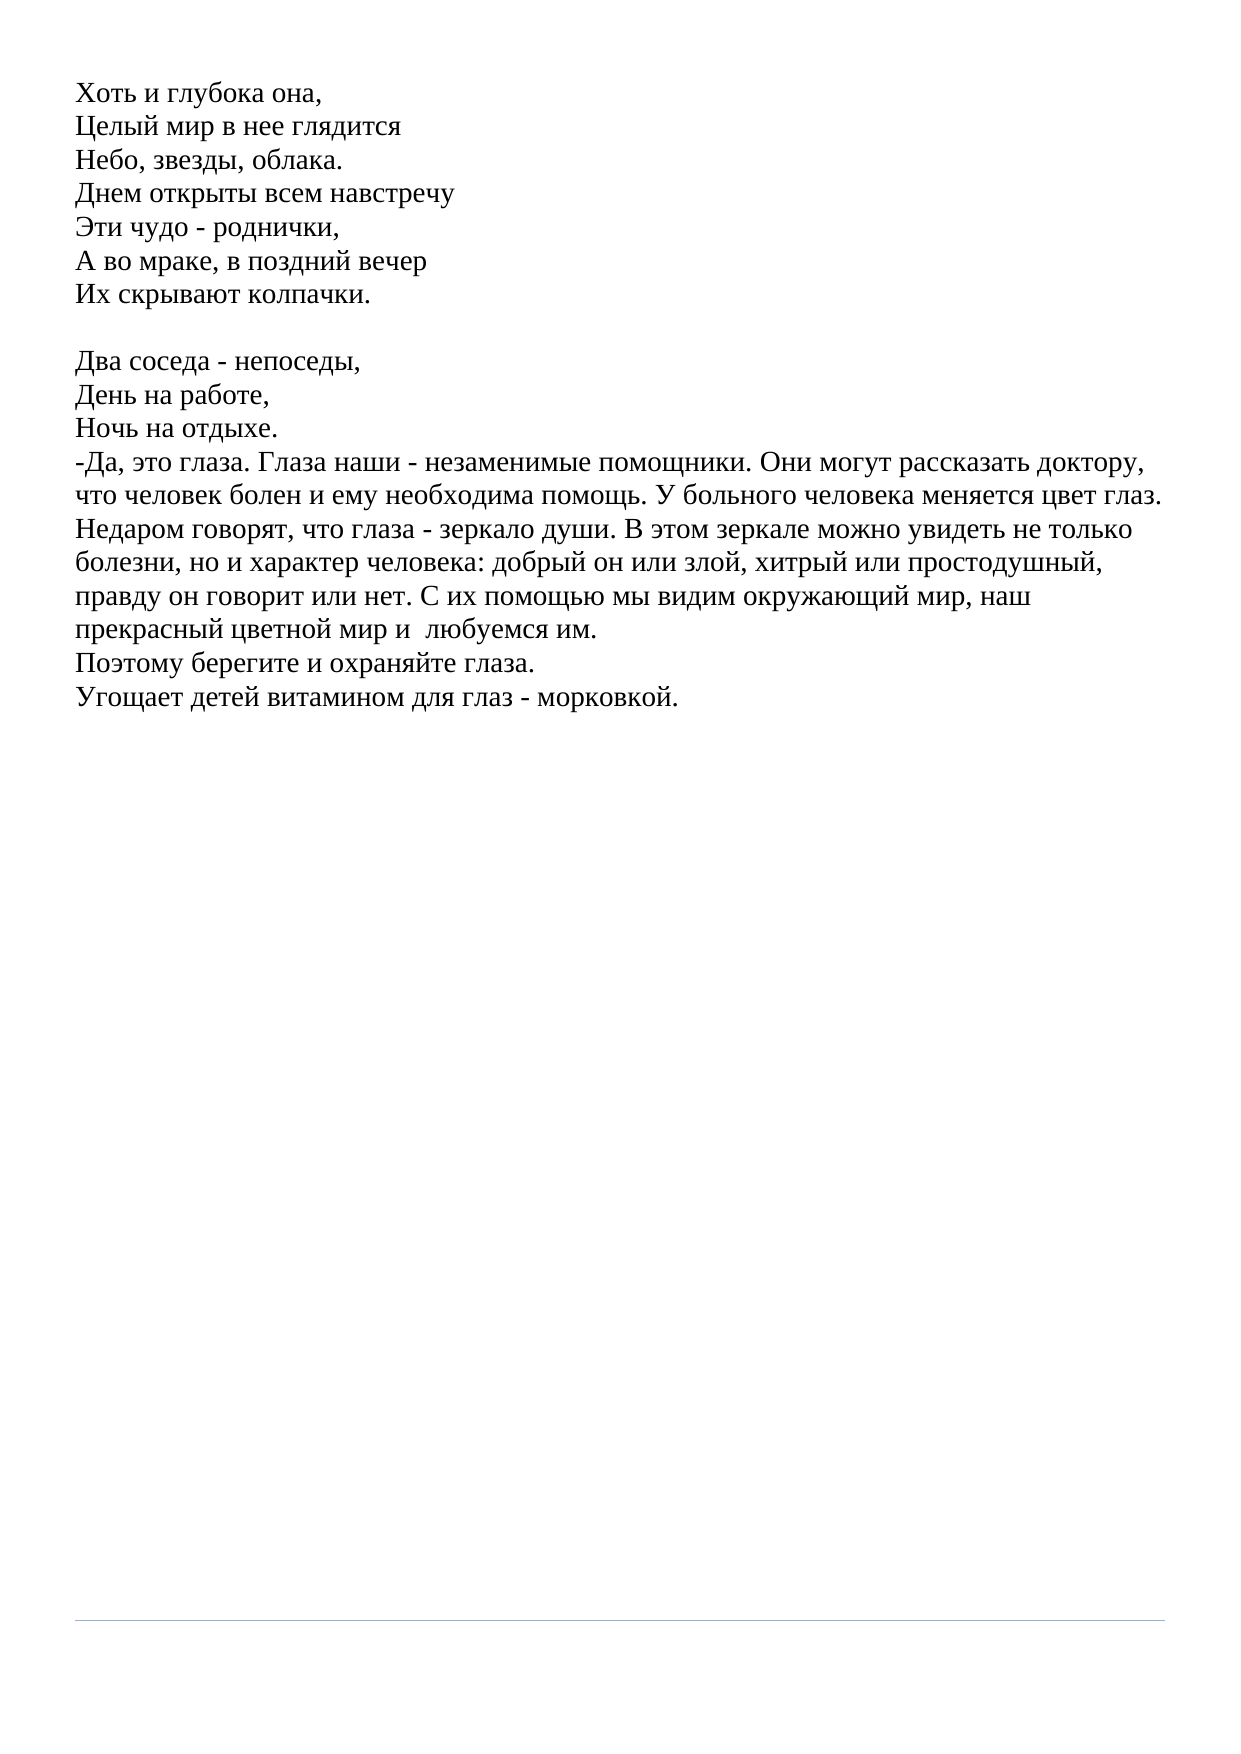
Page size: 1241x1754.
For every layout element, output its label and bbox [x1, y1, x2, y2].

text [75, 75, 1165, 712]
